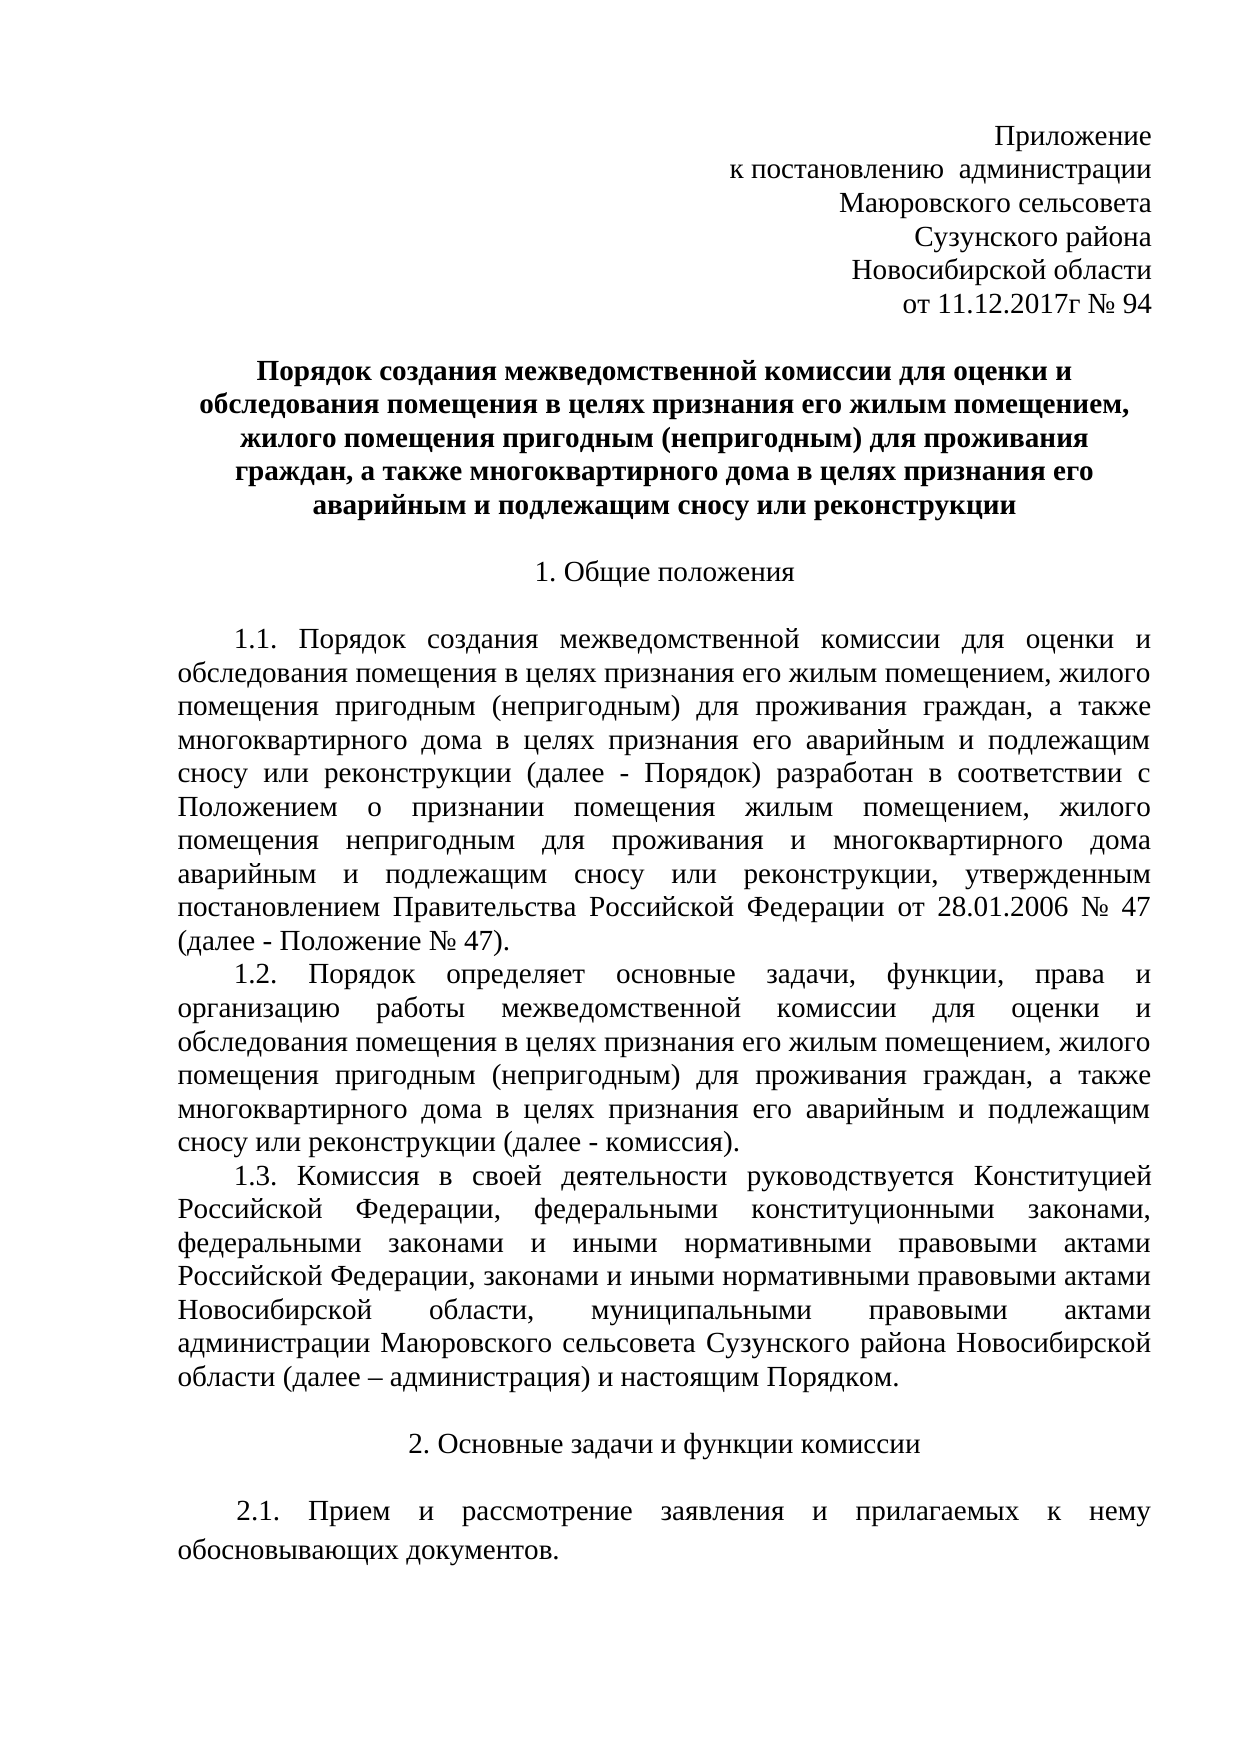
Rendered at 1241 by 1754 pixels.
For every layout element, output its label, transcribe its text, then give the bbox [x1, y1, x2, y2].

text 1. Общие положения [177, 554, 1152, 588]
text Сузунского района [177, 219, 1152, 252]
text 2. Основные задачи и функции комиссии [177, 1426, 1152, 1460]
text Маюровского сельсовета [177, 185, 1152, 219]
text 1.2. Порядок определяет основные задачи, функции, права и организацию работы межведомственной комиссии для оценки и обследования помещения в целях признания его жилым помещением, жилого помещения пригодным (непригодным) для проживания граждан, а также многоквартирного дома в целях признания его аварийным и подлежащим сносу или реконструкции (далее - комиссия). [177, 957, 1152, 1158]
text 1.1. Порядок создания межведомственной комиссии для оценки и обследования помещения в целях признания его жилым помещением, жилого помещения пригодным (непригодным) для проживания граждан, а также многоквартирного дома в целях признания его аварийным и подлежащим сносу или реконструкции (далее - Порядок) разработан в соответствии с Положением о признании помещения жилым помещением, жилого помещения непригодным для проживания и многоквартирного дома аварийным и подлежащим сносу или реконструкции, утвержденным постановлением Правительства Российской Федерации от 28.01.2006 № 47 (далее - Положение № 47). [177, 621, 1152, 957]
text Приложение [177, 118, 1152, 152]
text к постановлению администрации [177, 152, 1152, 185]
text 1.3. Комиссия в своей деятельности руководствуется Конституцией Российской Федерации, федеральными конституционными законами, федеральными законами и иными нормативными правовыми актами Российской Федерации, законами и иными нормативными правовыми актами Новосибирской области, муниципальными правовыми актами администрации Маюровского сельсовета Сузунского района Новосибирской области (далее – администрация) и настоящим Порядком. [177, 1158, 1152, 1393]
text от 11.12.2017г № 94 [177, 286, 1152, 319]
text Порядок создания межведомственной комиссии для оценки и обследования помещения в целях признания его жилым помещением, жилого помещения пригодным (непригодным) для проживания граждан, а также многоквартирного дома в целях признания его аварийным и подлежащим сносу или реконструкции [177, 353, 1152, 521]
text 2.1. Прием и рассмотрение заявления и прилагаемых к нему обосновывающих документов. [177, 1493, 1152, 1565]
text Новосибирской области [177, 252, 1152, 286]
